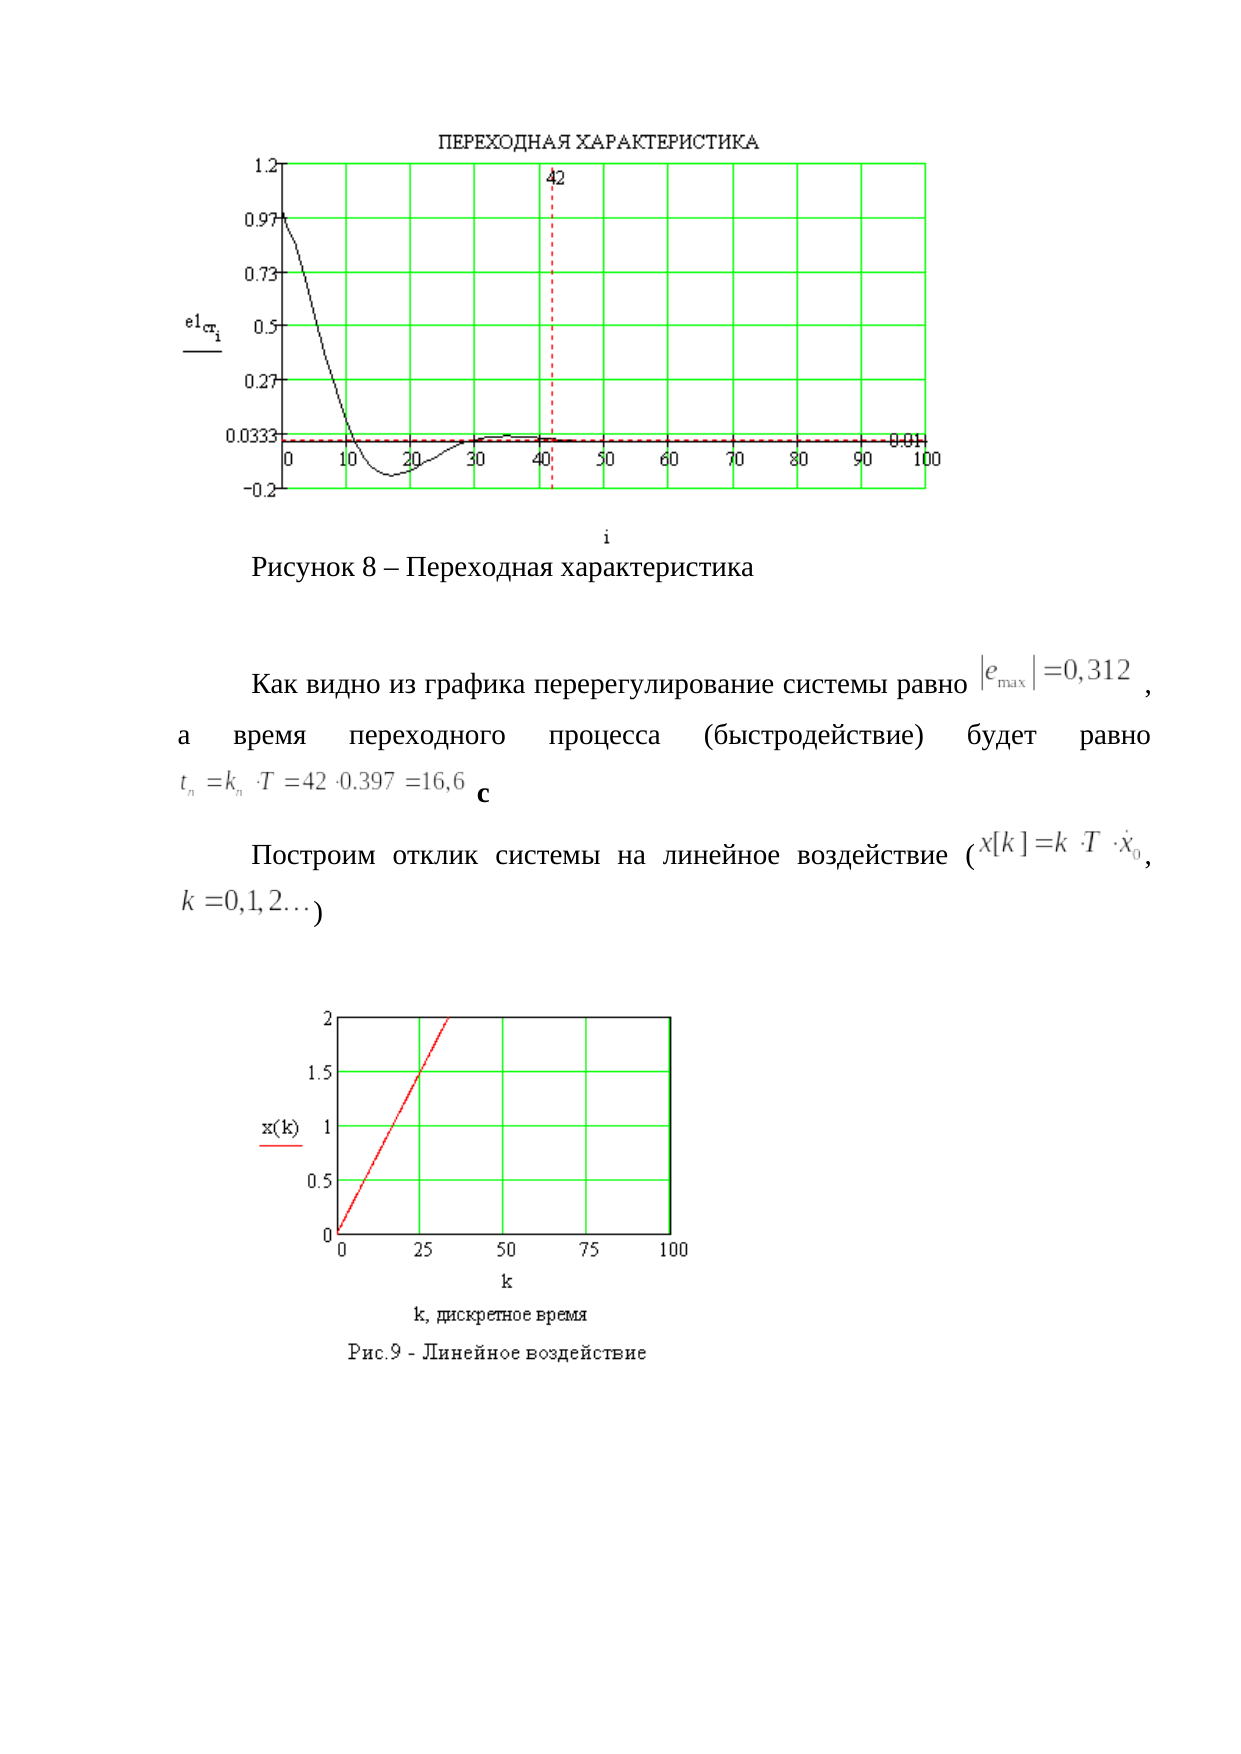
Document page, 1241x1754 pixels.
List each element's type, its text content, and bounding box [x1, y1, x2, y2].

picture [251, 994, 706, 1368]
text Построим отклик системы на линейное воздействие (, ) [177, 825, 1152, 927]
text Рисунок 8 – Переходная характеристика [177, 549, 1152, 583]
picture [177, 118, 956, 550]
text Как видно из графика перерегулирование системы равно , а время переходного процесса (быстродействие) будет равно с [177, 650, 1152, 808]
